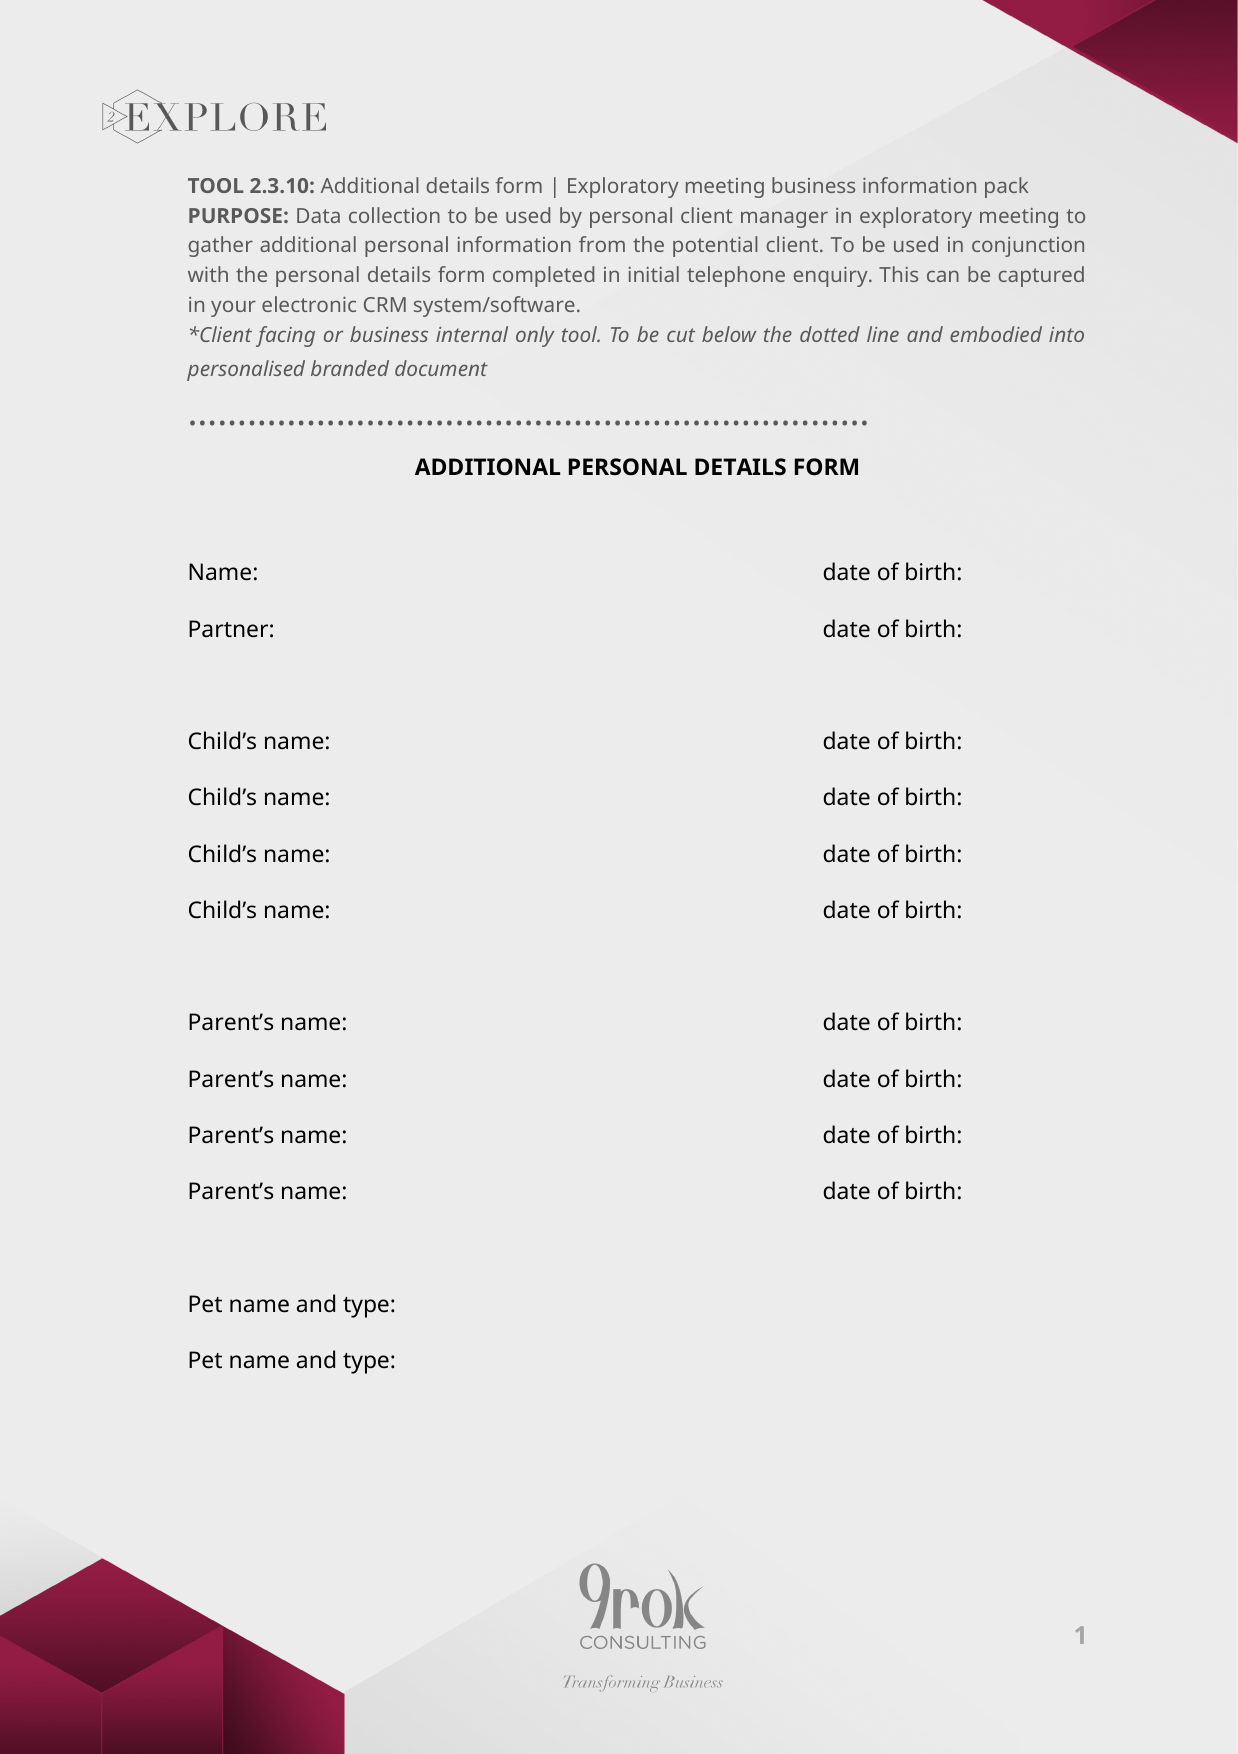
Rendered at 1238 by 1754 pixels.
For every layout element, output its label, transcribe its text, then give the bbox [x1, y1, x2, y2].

text Parent’s name: date of birth: [187, 1175, 1087, 1206]
text Child’s name: date of birth: [187, 894, 1087, 925]
text Pet name and type: [187, 1344, 1087, 1375]
text Child’s name: date of birth: [187, 837, 1087, 869]
picture [0, 0, 1238, 1754]
text Partner: date of birth: [187, 612, 1087, 644]
text Name: date of birth: [187, 556, 1087, 587]
text ADDITIONAL PERSONAL DETAILS FORM [187, 451, 1087, 482]
text Parent’s name: date of birth: [187, 1006, 1087, 1037]
text Parent’s name: date of birth: [187, 1119, 1087, 1150]
text Pet name and type: [187, 1287, 1087, 1319]
text Child’s name: date of birth: [187, 725, 1087, 756]
text Parent’s name: date of birth: [187, 1062, 1087, 1094]
text Child’s name: date of birth: [187, 781, 1087, 812]
